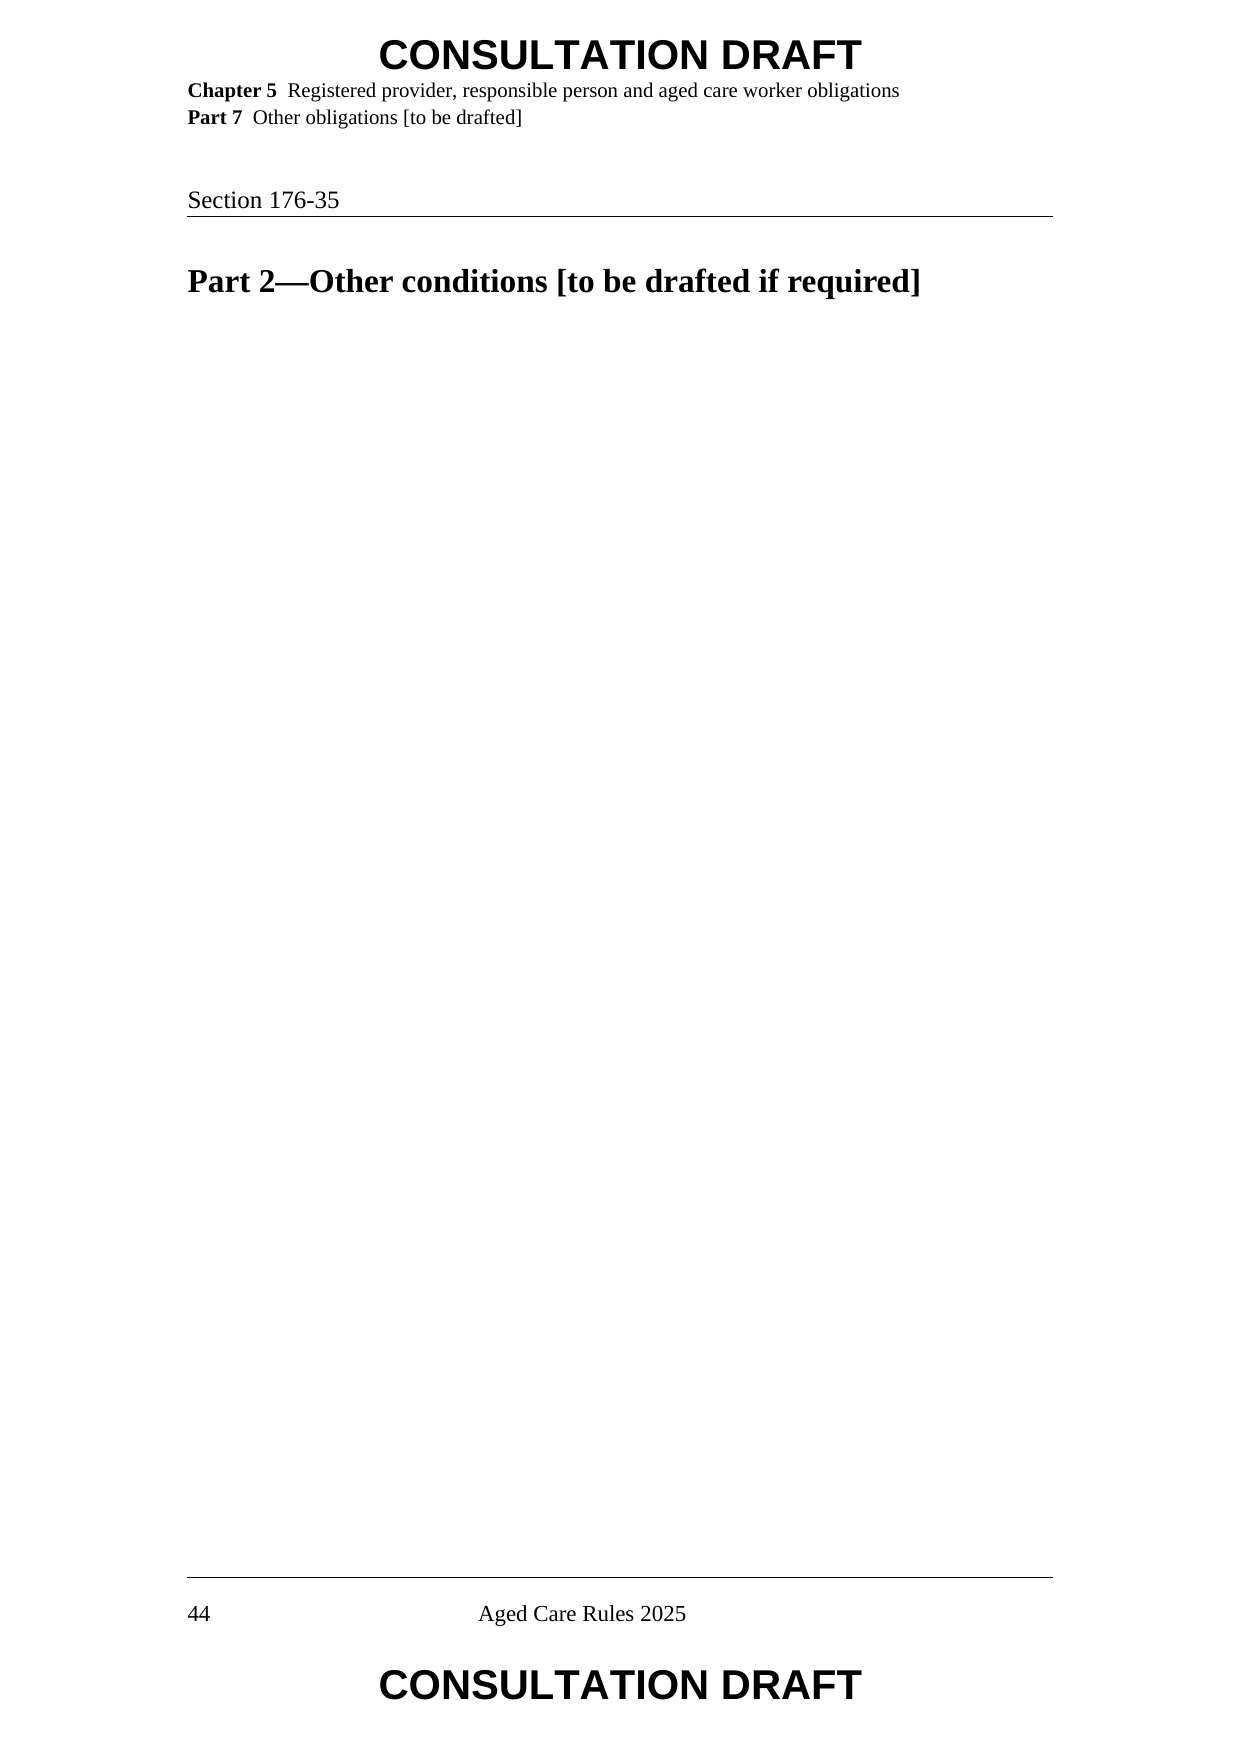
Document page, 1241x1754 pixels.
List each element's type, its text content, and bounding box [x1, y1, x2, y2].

text Part 2—Other conditions [to be drafted if required] [187, 262, 1053, 300]
